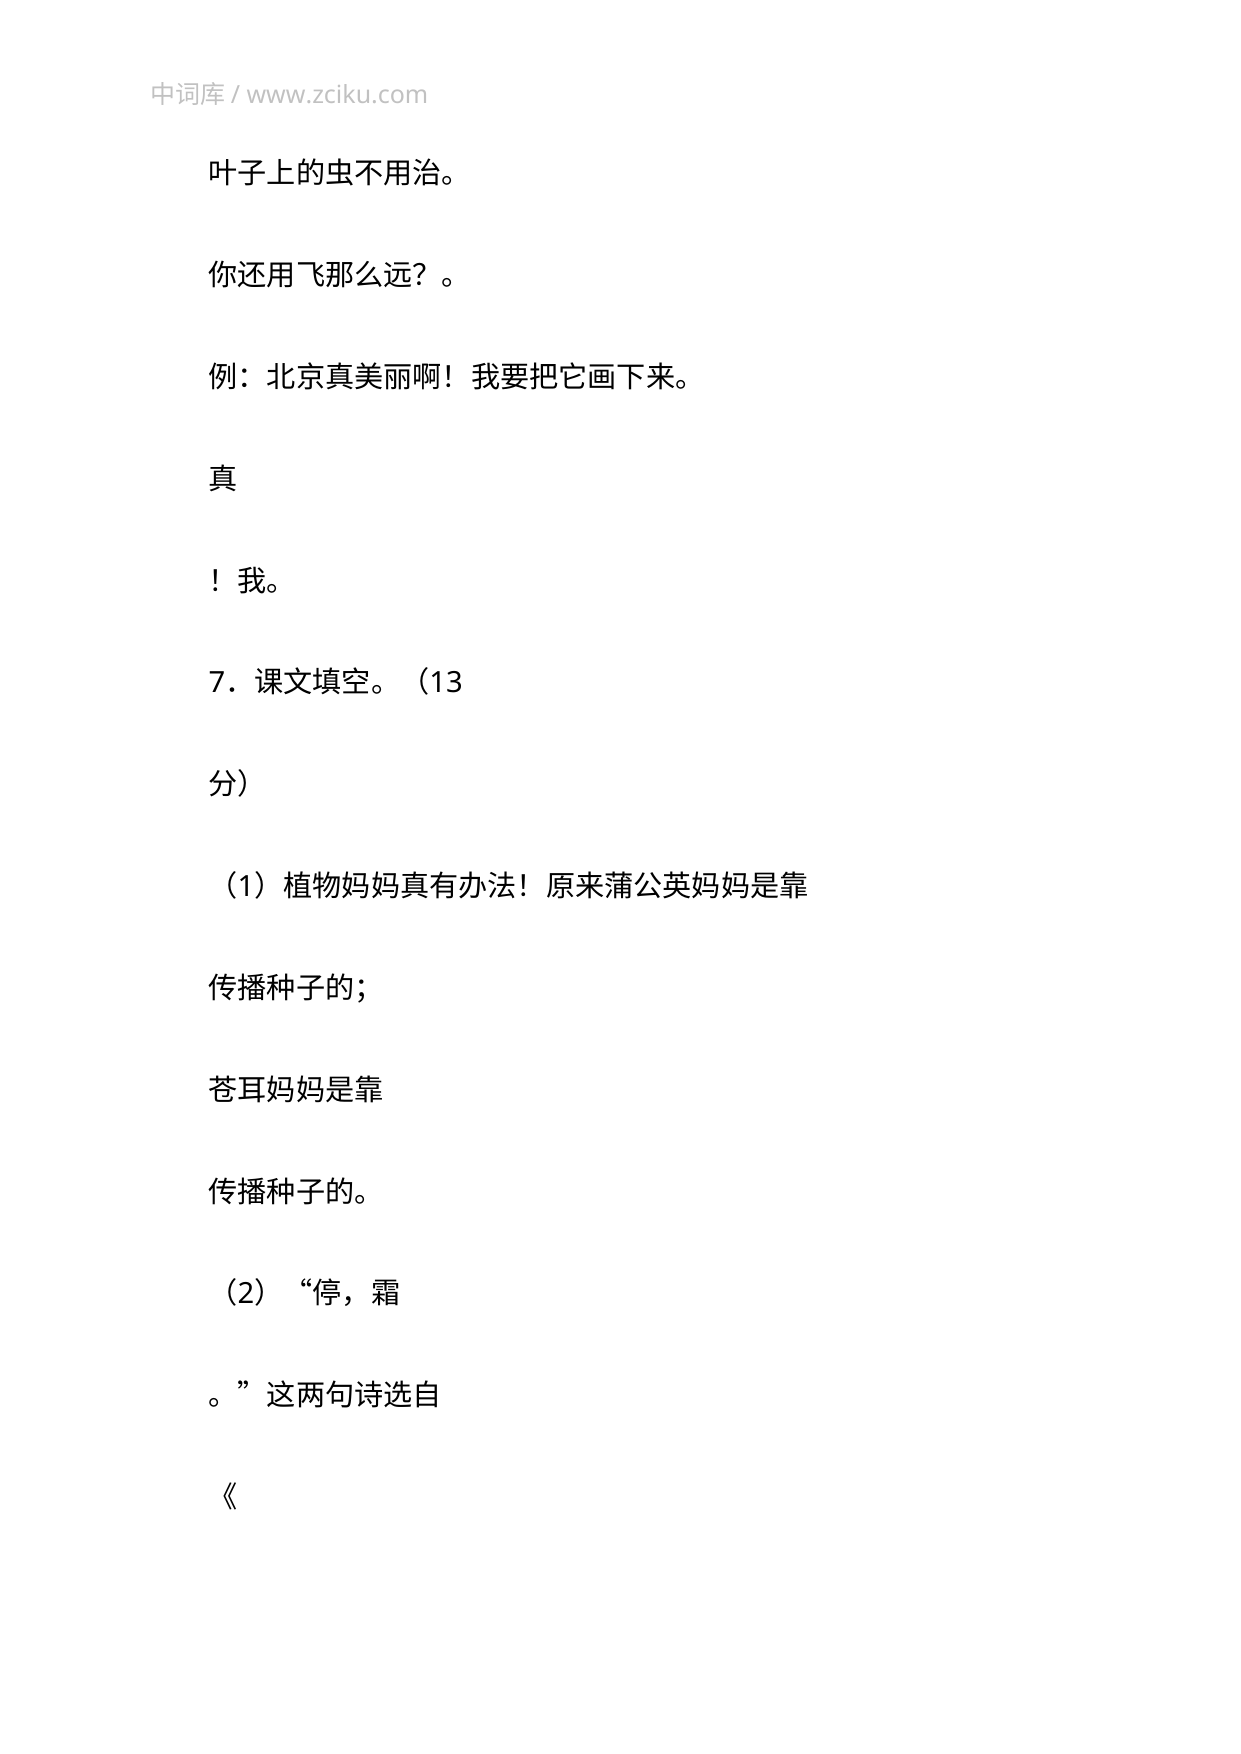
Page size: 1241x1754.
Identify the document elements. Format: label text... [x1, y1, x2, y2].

text 苍耳妈妈是靠 [150, 1066, 1090, 1109]
text 分） [150, 761, 1090, 803]
text 真 [150, 455, 1090, 498]
text 例：北京真美丽啊！我要把它画下来。 [150, 353, 1090, 396]
text 《 [150, 1474, 1090, 1516]
text 叶子上的虫不用治。 [150, 150, 1090, 192]
text （2）“停，霜 [150, 1270, 1090, 1312]
text 7．课文填空。（13 [150, 659, 1090, 701]
text 你还用飞那么远？。 [150, 252, 1090, 294]
text 传播种子的。 [150, 1168, 1090, 1210]
text ！我。 [150, 557, 1090, 599]
text （1）植物妈妈真有办法！原来蒲公英妈妈是靠 [150, 863, 1090, 905]
text 。”这两句诗选自 [150, 1372, 1090, 1414]
text 传播种子的； [150, 964, 1090, 1007]
